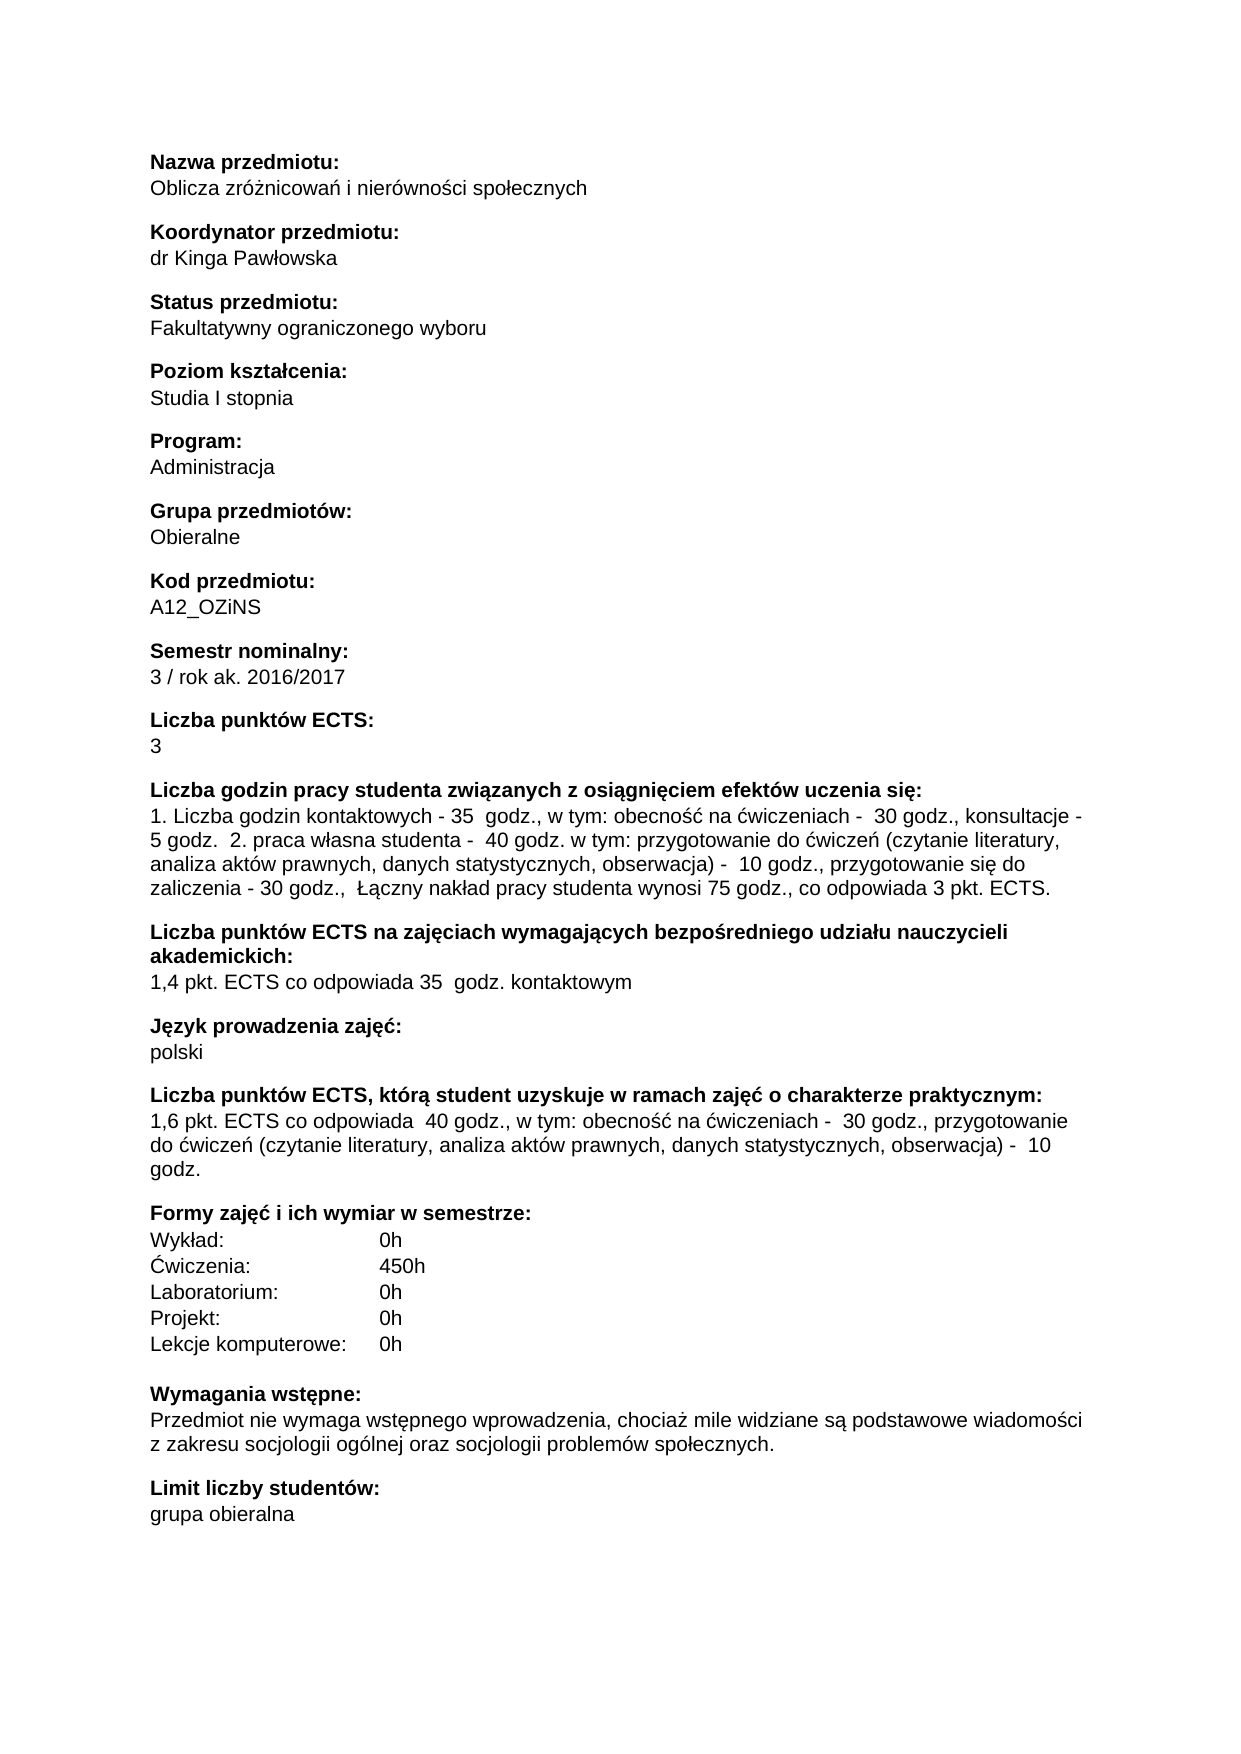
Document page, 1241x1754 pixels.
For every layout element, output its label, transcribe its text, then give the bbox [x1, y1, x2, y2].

text 3 [150, 734, 1090, 758]
table_cell 0h [369, 1278, 597, 1304]
table_cell 0h [369, 1304, 597, 1330]
text Fakultatywny ograniczonego wyboru [150, 316, 1090, 339]
text Grupa przedmiotów: [150, 499, 1090, 523]
text grupa obieralna [150, 1502, 1090, 1526]
text Studia I stopnia [150, 385, 1090, 409]
table_cell 0h [369, 1330, 597, 1356]
text Status przedmiotu: [150, 289, 1090, 313]
text Nazwa przedmiotu: [150, 150, 1090, 174]
table_cell 450h [369, 1252, 597, 1278]
text polski [150, 1039, 1090, 1063]
table_cell Lekcje komputerowe: [140, 1332, 367, 1356]
text Formy zajęć i ich wymiar w semestrze: [150, 1201, 1090, 1225]
text Przedmiot nie wymaga wstępnego wprowadzenia, chociaż mile widziane są podstawowe wiadomości z zakresu socjologii ogólnej oraz socjologii problemów społecznych. [150, 1408, 1090, 1456]
text dr Kinga Pawłowska [150, 246, 1090, 270]
text 3 / rok ak. 2016/2017 [150, 664, 1090, 688]
table_header Wykład: [140, 1228, 367, 1252]
text Koordynator przedmiotu: [150, 220, 1090, 244]
table_cell Projekt: [140, 1306, 367, 1330]
text Program: [150, 429, 1090, 453]
table_cell Laboratorium: [140, 1280, 367, 1304]
text Liczba godzin pracy studenta związanych z osiągnięciem efektów uczenia się: [150, 778, 1090, 802]
text 1,4 pkt. ECTS co odpowiada 35 godz. kontaktowym [150, 970, 1090, 994]
table_cell Ćwiczenia: [140, 1254, 367, 1278]
text Oblicza zróżnicowań i nierówności społecznych [150, 176, 1090, 200]
text Wymagania wstępne: [150, 1382, 1090, 1406]
text Kod przedmiotu: [150, 569, 1090, 593]
text Liczba punktów ECTS: [150, 708, 1090, 732]
text Obieralne [150, 525, 1090, 549]
text Język prowadzenia zajęć: [150, 1013, 1090, 1037]
table_header 0h [369, 1228, 597, 1252]
text Administracja [150, 455, 1090, 479]
text Limit liczby studentów: [150, 1476, 1090, 1499]
text Liczba punktów ECTS na zajęciach wymagających bezpośredniego udziału nauczycieli akademickich: [150, 920, 1090, 968]
text 1. Liczba godzin kontaktowych - 35 godz., w tym: obecność na ćwiczeniach - 30 godz., konsultacje - 5 godz. 2. praca własna studenta - 40 godz. w tym: przygotowanie do ćwiczeń (czytanie literatury, analiza aktów prawnych, danych statystycznych, obserwacja) - 10 godz., przygotowanie się do zaliczenia - 30 godz., Łączny nakład pracy studenta wynosi 75 godz., co odpowiada 3 pkt. ECTS. [150, 804, 1090, 900]
text Poziom kształcenia: [150, 359, 1090, 383]
text Liczba punktów ECTS, którą student uzyskuje w ramach zajęć o charakterze praktycznym: [150, 1083, 1090, 1107]
text A12_OZiNS [150, 595, 1090, 619]
text 1,6 pkt. ECTS co odpowiada 40 godz., w tym: obecność na ćwiczeniach - 30 godz., przygotowanie do ćwiczeń (czytanie literatury, analiza aktów prawnych, danych statystycznych, obserwacja) - 10 godz. [150, 1109, 1090, 1181]
text Semestr nominalny: [150, 638, 1090, 662]
